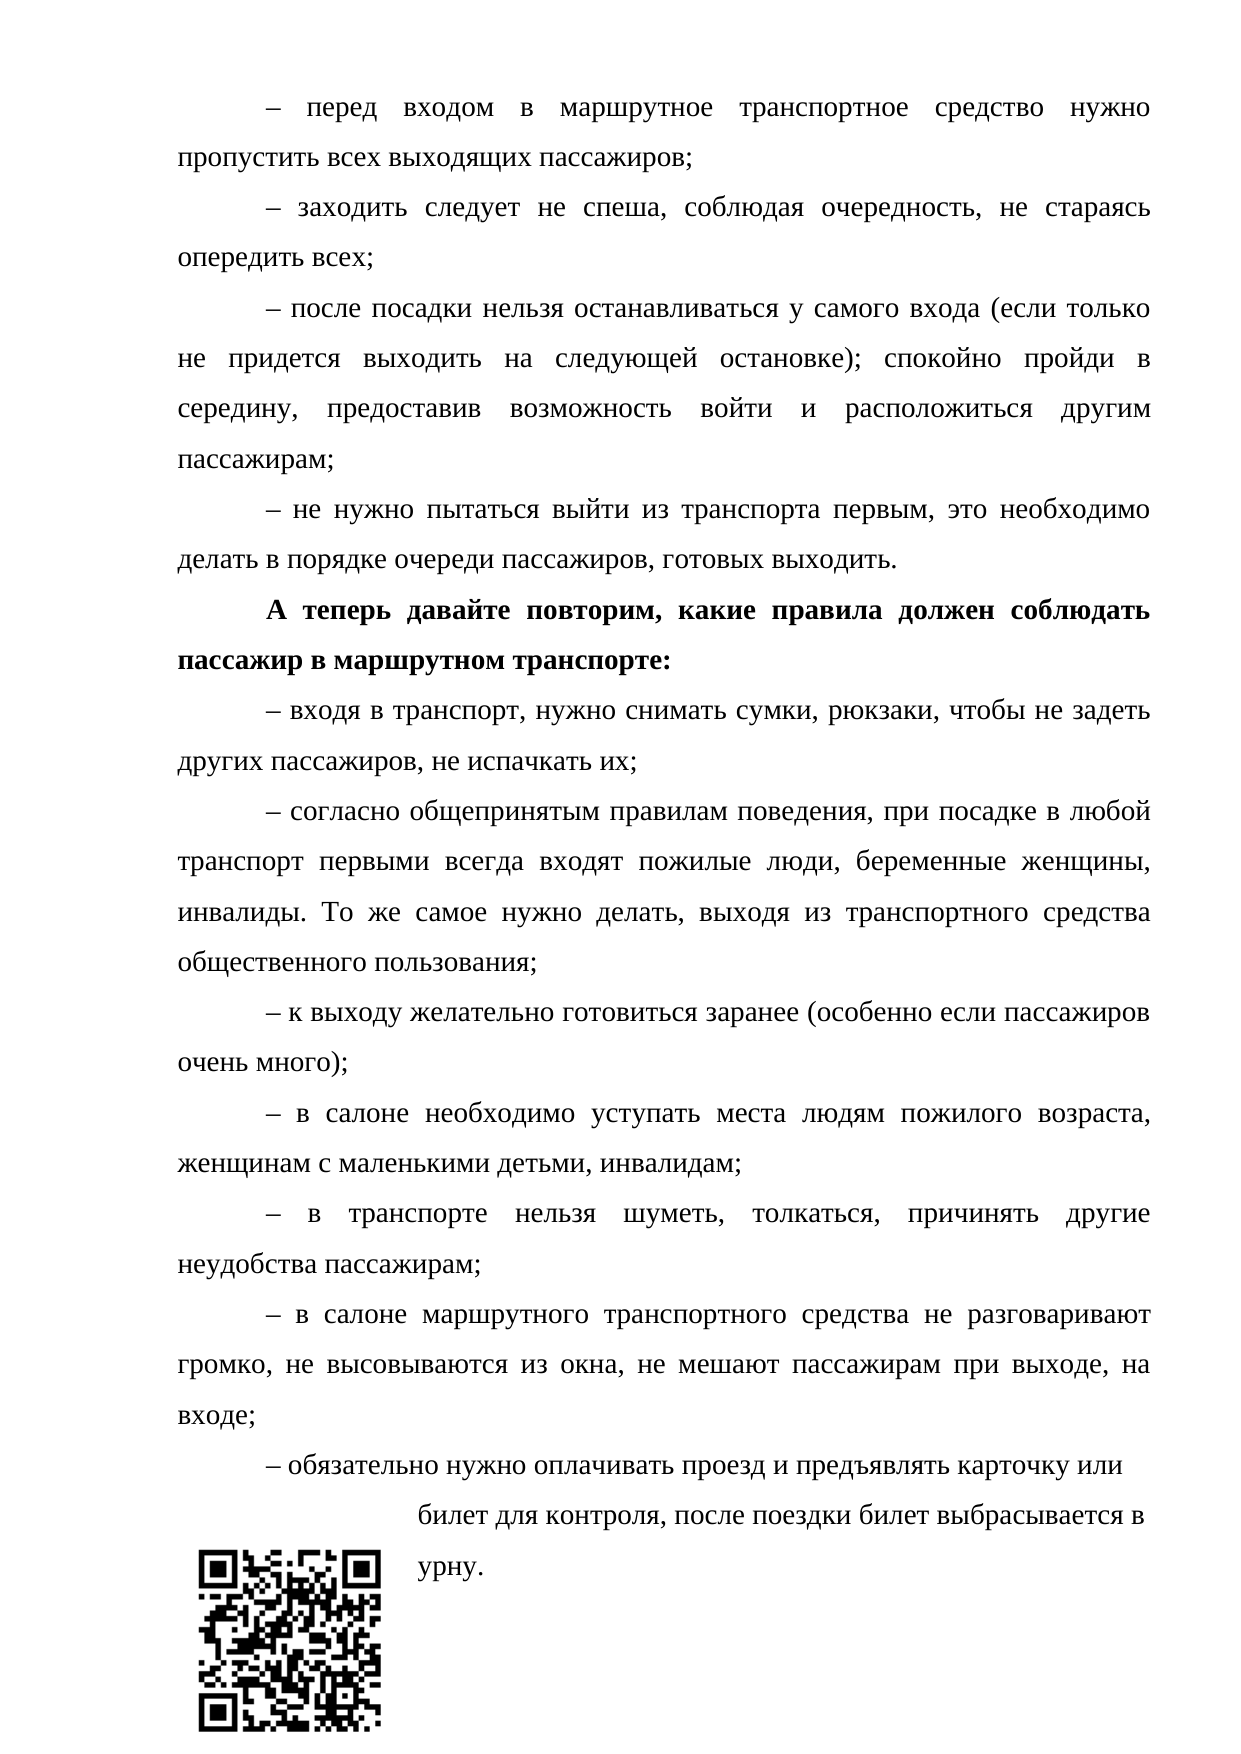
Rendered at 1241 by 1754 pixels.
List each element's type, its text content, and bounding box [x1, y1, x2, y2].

list – входя в транспорт, нужно снимать сумки, рюкзаки, чтобы не задеть других пассажиров, не испачкать их; [177, 692, 1152, 776]
list – не нужно пытаться выйти из транспорта первым, это необходимо делать в порядке очереди пассажиров, готовых выходить. [177, 491, 1152, 575]
list – заходить следует не спеша, соблюдая очередность, не стараясь опередить всех; [177, 189, 1152, 273]
text А теперь давайте повторим, какие правила должен соблюдать пассажир в маршрутном транспорте: [177, 592, 1152, 676]
list – к выходу желательно готовиться заранее (особенно если пассажиров очень много); [177, 994, 1152, 1078]
list – перед входом в маршрутное транспортное средство нужно пропустить всех выходящих пассажиров; [177, 89, 1152, 172]
list – в салоне маршрутного транспортного средства не разговаривают громко, не высовываются из окна, не мешают пассажирам при выходе, на входе; [177, 1296, 1152, 1430]
picture [177, 1528, 399, 1750]
list – в салоне необходимо уступать места людям пожилого возраста, женщинам с маленькими детьми, инвалидам; [177, 1095, 1152, 1179]
list – после посадки нельзя останавливаться у самого входа (если только не придется выходить на следующей остановке); спокойно пройди в середину, предоставив возможность войти и расположиться другим пассажирам; [177, 290, 1152, 474]
list – обязательно нужно оплачивать проезд и предъявлять карточку или билет для контроля, после поездки билет выбрасывается в урну. [177, 1447, 1152, 1581]
list – согласно общепринятым правилам поведения, при посадке в любой транспорт первыми всегда входят пожилые люди, беременные женщины, инвалиды. То же самое нужно делать, выходя из транспортного средства общественного пользования; [177, 793, 1152, 977]
list – в транспорте нельзя шуметь, толкаться, причинять другие неудобства пассажирам; [177, 1196, 1152, 1279]
